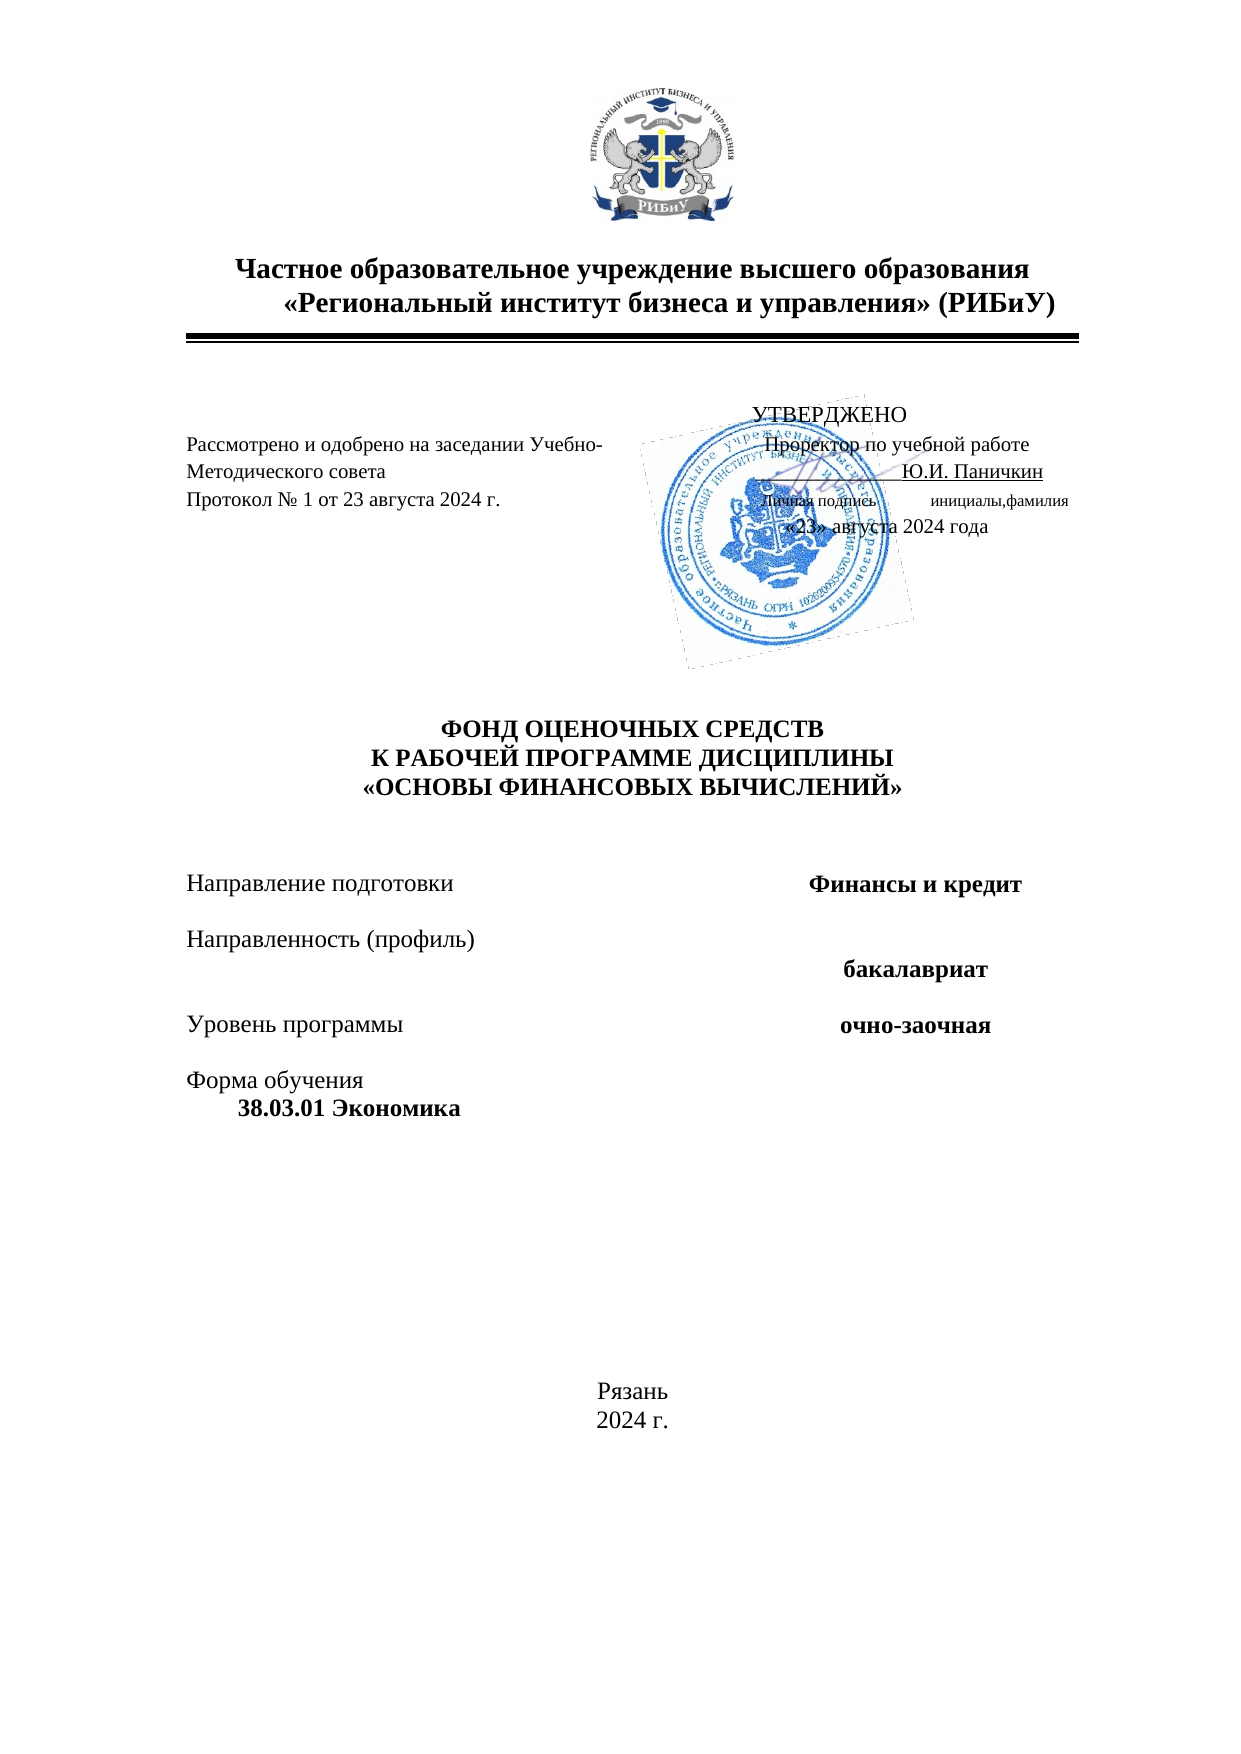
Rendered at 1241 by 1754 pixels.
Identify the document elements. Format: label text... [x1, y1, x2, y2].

text 2024 г. [186, 1405, 1079, 1434]
text Протокол № 1 от 23 августа 2024 г. Личная подпись инициалы,фамилия [186, 487, 1079, 511]
picture [839, 395, 865, 401]
text Рязань [186, 1376, 1079, 1405]
text Финансы и кредит [752, 869, 1079, 898]
picture [648, 483, 946, 487]
text УТВЕРДЖЕНО [186, 401, 1079, 428]
text Методического совета ______________Ю.И. Паничкин [186, 459, 1079, 483]
picture [590, 88, 734, 221]
text Частное образовательное учреждение высшего образования [186, 251, 1079, 285]
text Рассмотрено и одобрено на заседании Учебно- Проректор по учебной работе [186, 431, 1079, 456]
text очно-заочная [752, 1010, 1079, 1038]
text Направление подготовки [186, 869, 512, 897]
text 38.03.01 Экономика [186, 1093, 512, 1122]
text «Региональный институт бизнеса и управления» (РИБиУ) [260, 285, 1079, 318]
text Направленность (профиль) [186, 924, 512, 953]
text ФОНД ОЦЕНОЧНЫХ СРЕДСТВ К РАБОЧЕЙ ПРОГРАММЕ ДИСЦИПЛИНЫ «ОСНОВЫ ФИНАНСОВЫХ ВЫЧИСЛЕНИЙ» [186, 714, 1079, 801]
text Уровень программы [186, 1009, 512, 1038]
text Форма обучения [186, 1065, 512, 1093]
text бакалавриат [752, 954, 1079, 983]
text «23» августа 2024 года [186, 514, 1079, 538]
picture [660, 538, 913, 669]
